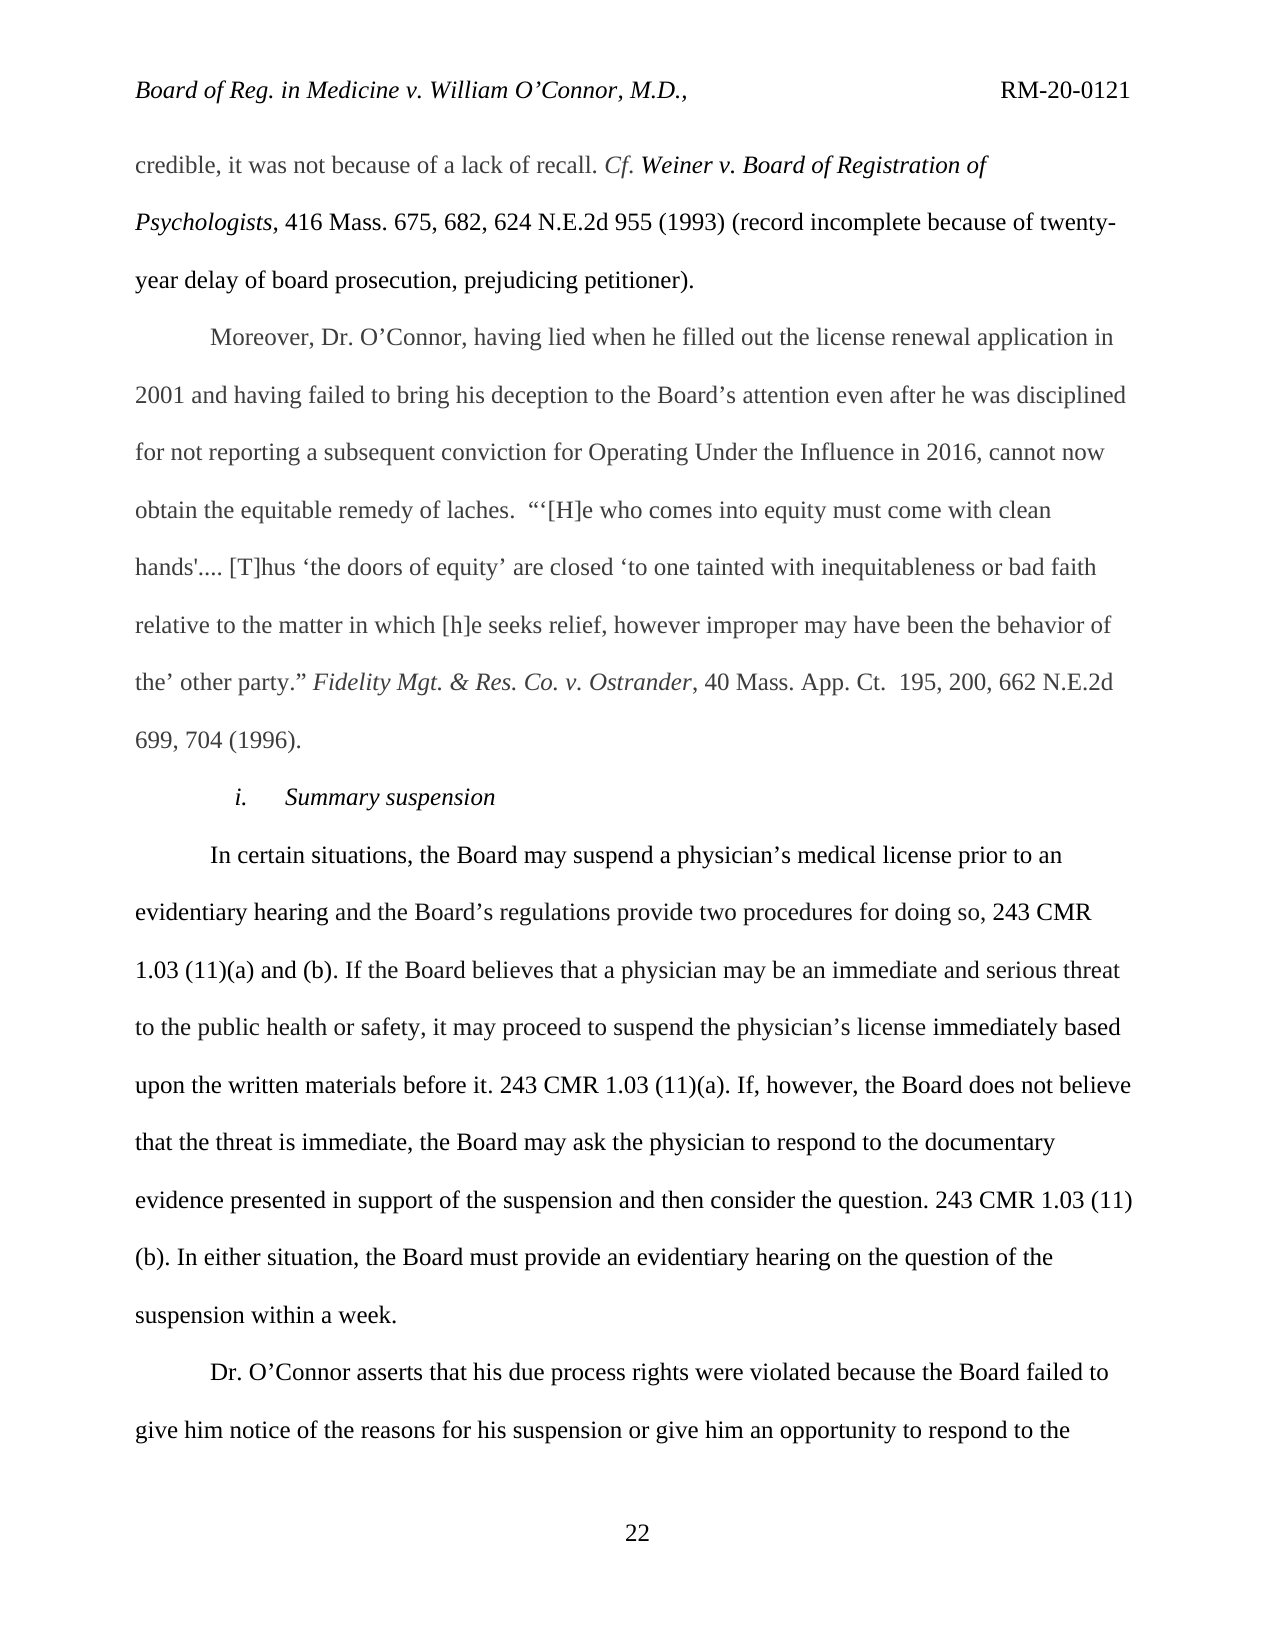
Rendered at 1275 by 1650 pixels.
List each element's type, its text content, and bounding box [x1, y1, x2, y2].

text Moreover, Dr. O’Connor, having lied when he filled out the license renewal application in 2001 and having failed to bring his deception to the Board’s attention even after he was disciplined for not reporting a subsequent conviction for Operating Under the Influence in 2016, cannot now obtain the equitable remedy of laches. “‘[H]e who comes into equity must come with clean hands'.... [T]hus ‘the doors of equity’ are closed ‘to one tainted with inequitableness or bad faith relative to the matter in which [h]e seeks relief, however improper may have been the behavior of the’ other party.” Fidelity Mgt. & Res. Co. v. Ostrander, 40 Mass. App. Ct. 195, 200, 662 N.E.2d 699, 704 (1996). [135, 322, 1140, 754]
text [135, 150, 1140, 294]
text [135, 1357, 1140, 1444]
text In certain situations, the Board may suspend a physician’s medical license prior to an evidentiary hearing and the Board’s regulations provide two procedures for doing so, 243 CMR 1.03 (11)(a) and (b). If the Board believes that a physician may be an immediate and serious threat to the public health or safety, it may proceed to suspend the physician’s license immediately based upon the written materials before it. 243 CMR 1.03 (11)(a). If, however, the Board does not believe that the threat is immediate, the Board may ask the physician to respond to the documentary evidence presented in support of the suspension and then consider the question. 243 CMR 1.03 (11)(b). In either situation, the Board must provide an evidentiary hearing on the question of the suspension within a week. [135, 840, 1140, 1329]
list Summary suspension [247, 782, 1140, 811]
